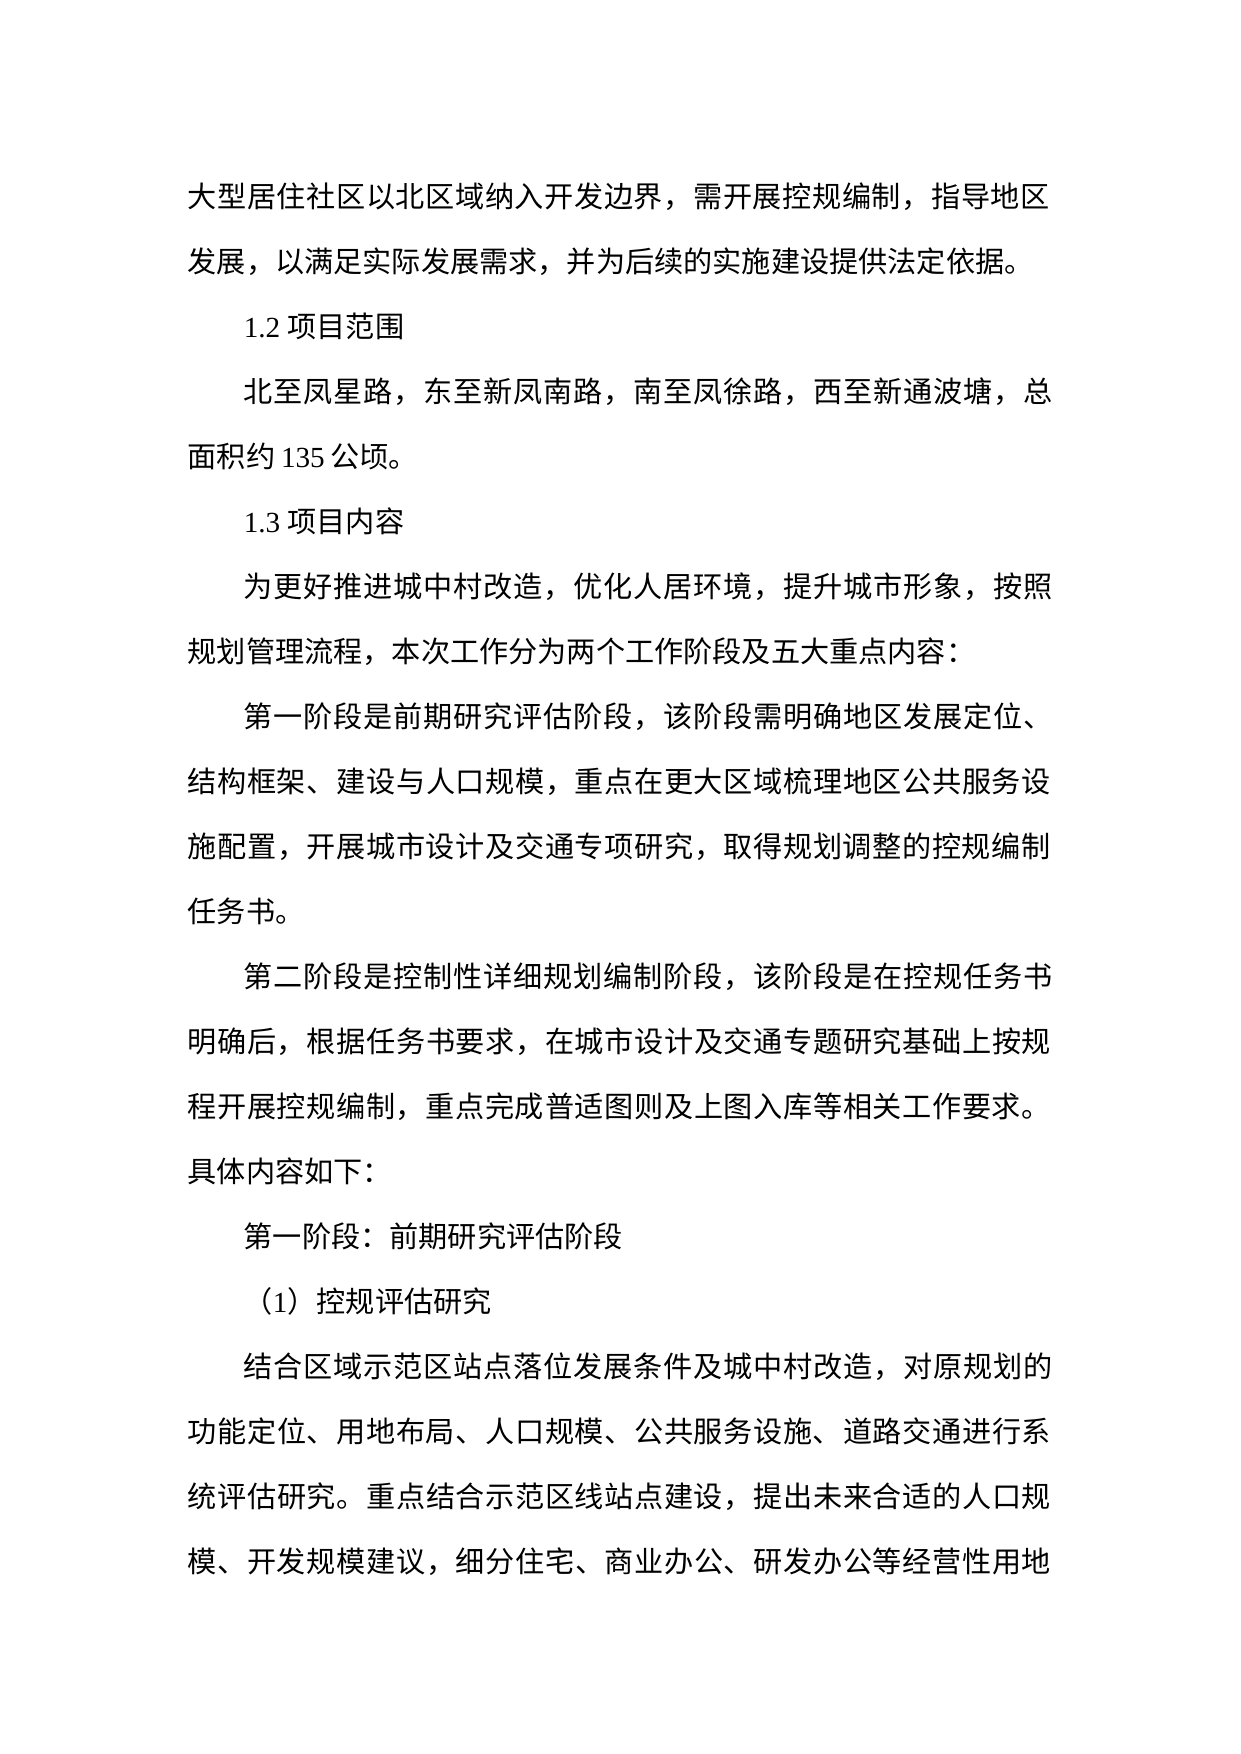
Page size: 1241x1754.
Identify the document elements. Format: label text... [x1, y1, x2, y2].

text 第二阶段是控制性详细规划编制阶段，该阶段是在控规任务书明确后，根据任务书要求，在城市设计及交通专题研究基础上按规程开展控规编制，重点完成普适图则及上图入库等相关工作要求。具体内容如下： [187, 942, 1053, 1202]
text 北至凤星路，东至新凤南路，南至凤徐路，西至新通波塘，总面积约135公顷。 [187, 357, 1053, 487]
text 第一阶段：前期研究评估阶段 [187, 1202, 1053, 1267]
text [187, 162, 1053, 292]
text （1）控规评估研究 [187, 1267, 1053, 1332]
text 为更好推进城中村改造，优化人居环境，提升城市形象，按照规划管理流程，本次工作分为两个工作阶段及五大重点内容： [187, 552, 1053, 682]
text 1.2 项目范围 [187, 292, 1053, 357]
text 第一阶段是前期研究评估阶段，该阶段需明确地区发展定位、结构框架、建设与人口规模，重点在更大区域梳理地区公共服务设施配置，开展城市设计及交通专项研究，取得规划调整的控规编制任务书。 [187, 682, 1053, 942]
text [187, 1332, 1053, 1592]
text 1.3 项目内容 [187, 487, 1053, 552]
